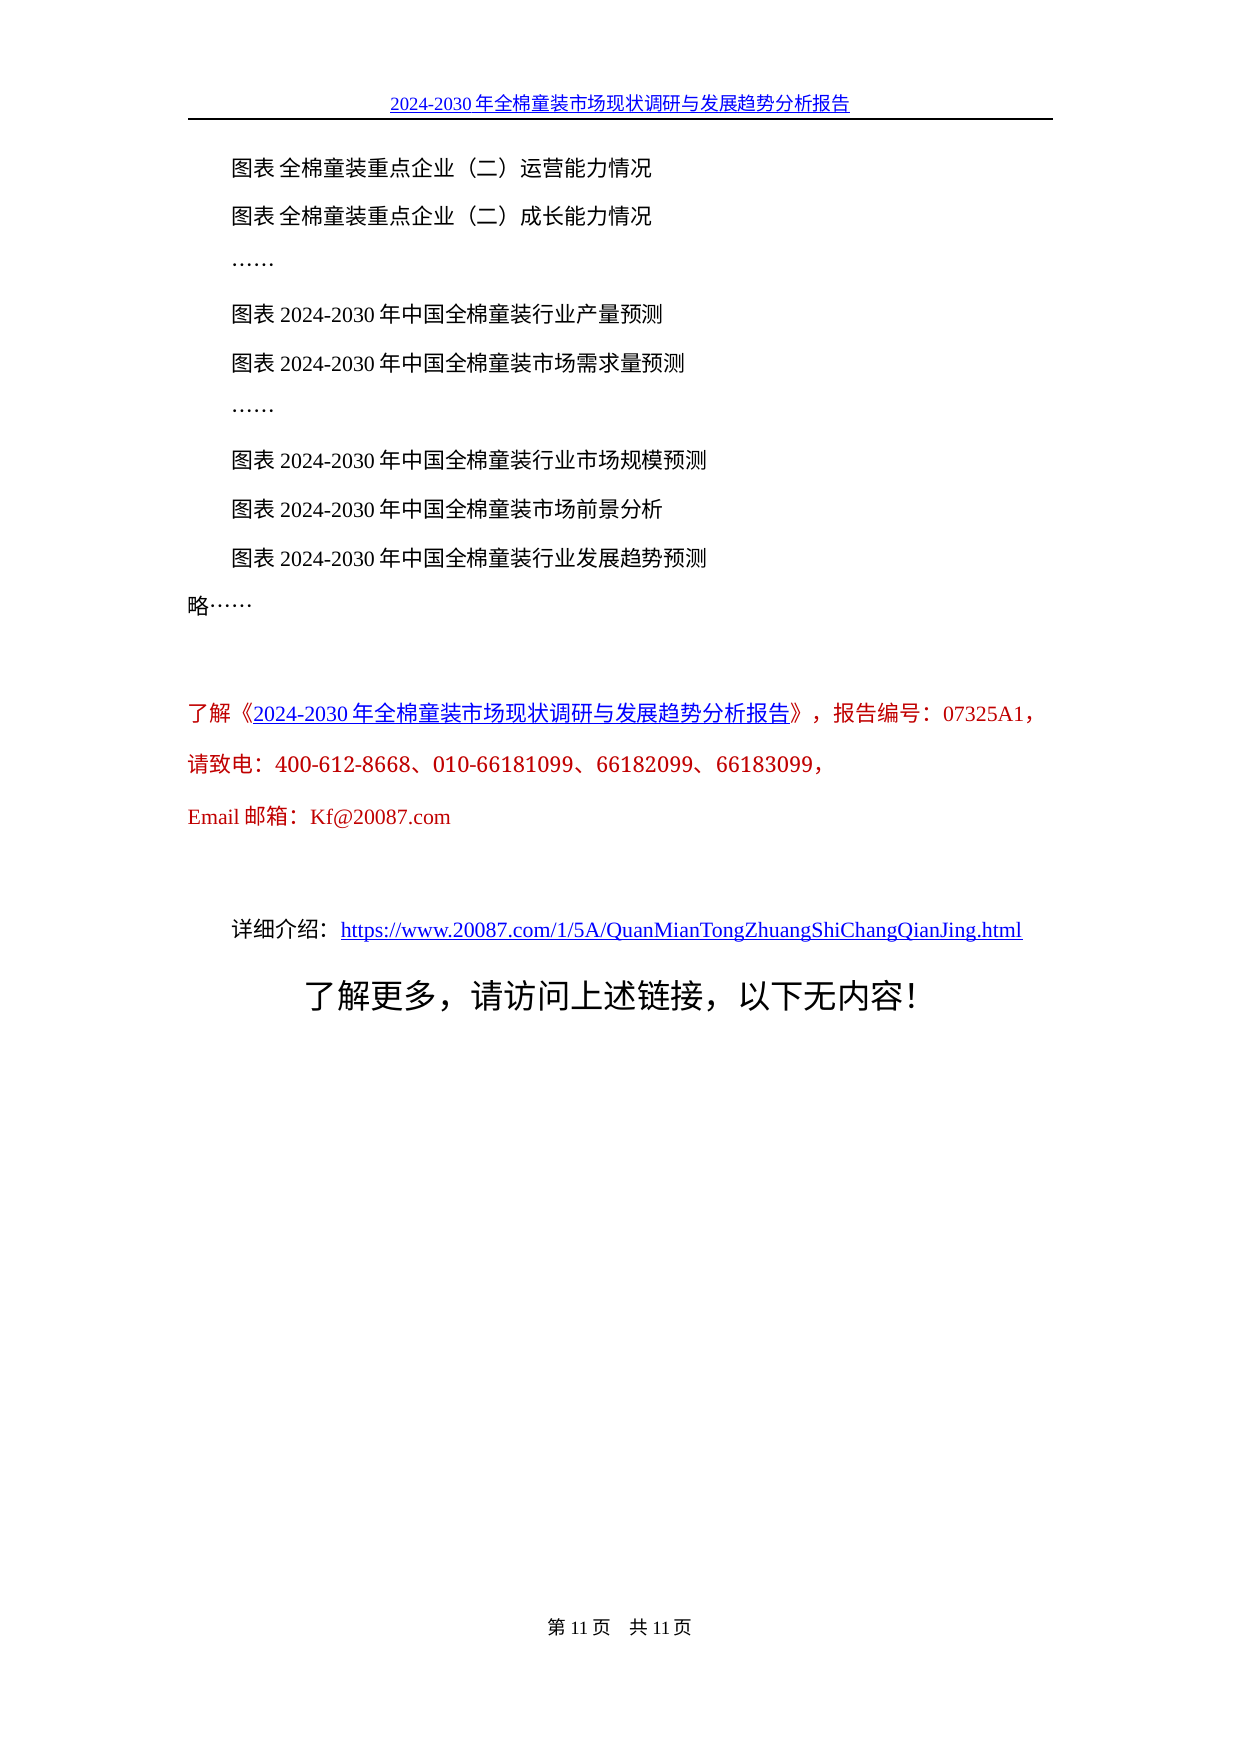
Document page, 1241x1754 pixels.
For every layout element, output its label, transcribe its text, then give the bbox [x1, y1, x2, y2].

text 详细介绍：https://www.20087.com/1/5A/QuanMianTongZhuangShiChangQianJing.html [187, 911, 1053, 944]
text 请致电：400-612-8668、010-66181099、66182099、66183099， [187, 747, 1053, 779]
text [187, 150, 1053, 621]
title 了解更多，请访问上述链接，以下无内容！ [187, 961, 1053, 1026]
text 了解《2024-2030年全棉童装市场现状调研与发展趋势分析报告》，报告编号：07325A1， [187, 695, 1053, 728]
text Email邮箱：Kf@20087.com [187, 798, 1053, 831]
